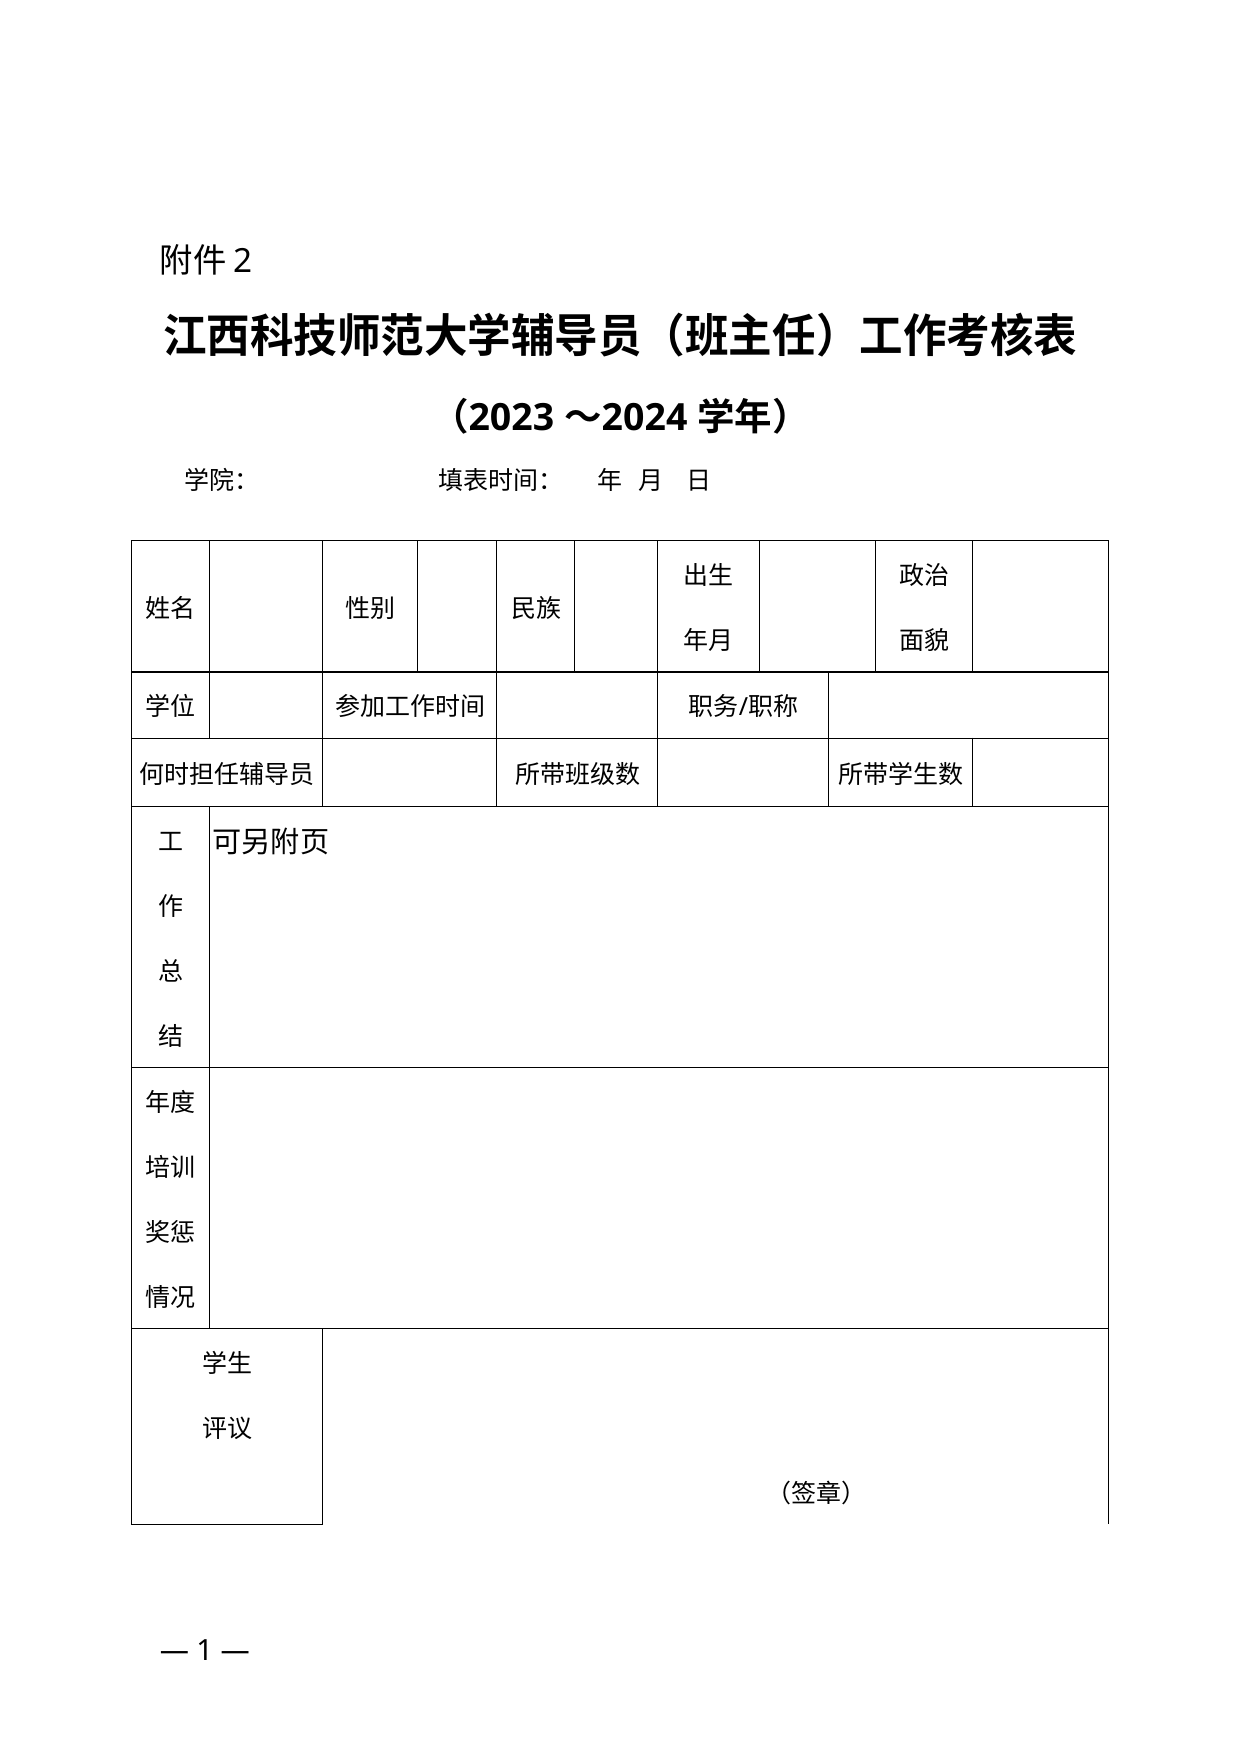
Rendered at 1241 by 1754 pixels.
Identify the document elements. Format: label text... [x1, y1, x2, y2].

table_cell [323, 739, 496, 806]
table_header [973, 541, 1108, 671]
text 附件2 [159, 225, 1081, 284]
table_cell 职务/职称 [658, 673, 828, 737]
table_header 民族 [497, 541, 574, 671]
table_cell [210, 673, 322, 737]
table_cell 学位 [132, 673, 209, 737]
text 江西科技师范大学辅导员（班主任）工作考核表 [159, 284, 1081, 381]
table_cell 年度 培训奖惩 情况 [132, 1068, 209, 1328]
table_cell [973, 739, 1108, 806]
table_header 出生 年月 [658, 541, 759, 671]
table_header 姓名 [132, 541, 209, 671]
table_cell 何时担任辅导员 [132, 739, 322, 806]
table_cell [210, 1068, 1108, 1328]
table_cell 所带班级数 [497, 739, 657, 806]
table_header 政治 面貌 [876, 541, 972, 671]
table_cell 所带学生数 [829, 739, 972, 806]
table_cell 参加工作时间 [323, 673, 496, 737]
table_header [210, 541, 322, 671]
table_header [760, 541, 875, 671]
table_cell [658, 739, 828, 806]
table_header [575, 541, 657, 671]
text （2023 ～2024 学年） [159, 381, 1081, 446]
table_header 性别 [323, 541, 417, 671]
table_cell 可另附页 [210, 807, 1108, 1067]
table_cell （签章） [323, 1329, 1108, 1524]
table_cell [829, 673, 1108, 737]
table_cell [497, 673, 657, 737]
table_cell 学生 评议 [132, 1329, 322, 1524]
table_cell 工 作 总 结 [132, 807, 209, 1067]
text 学院： 填表时间： 年 月 日 [159, 446, 1081, 511]
table_header [418, 541, 496, 671]
